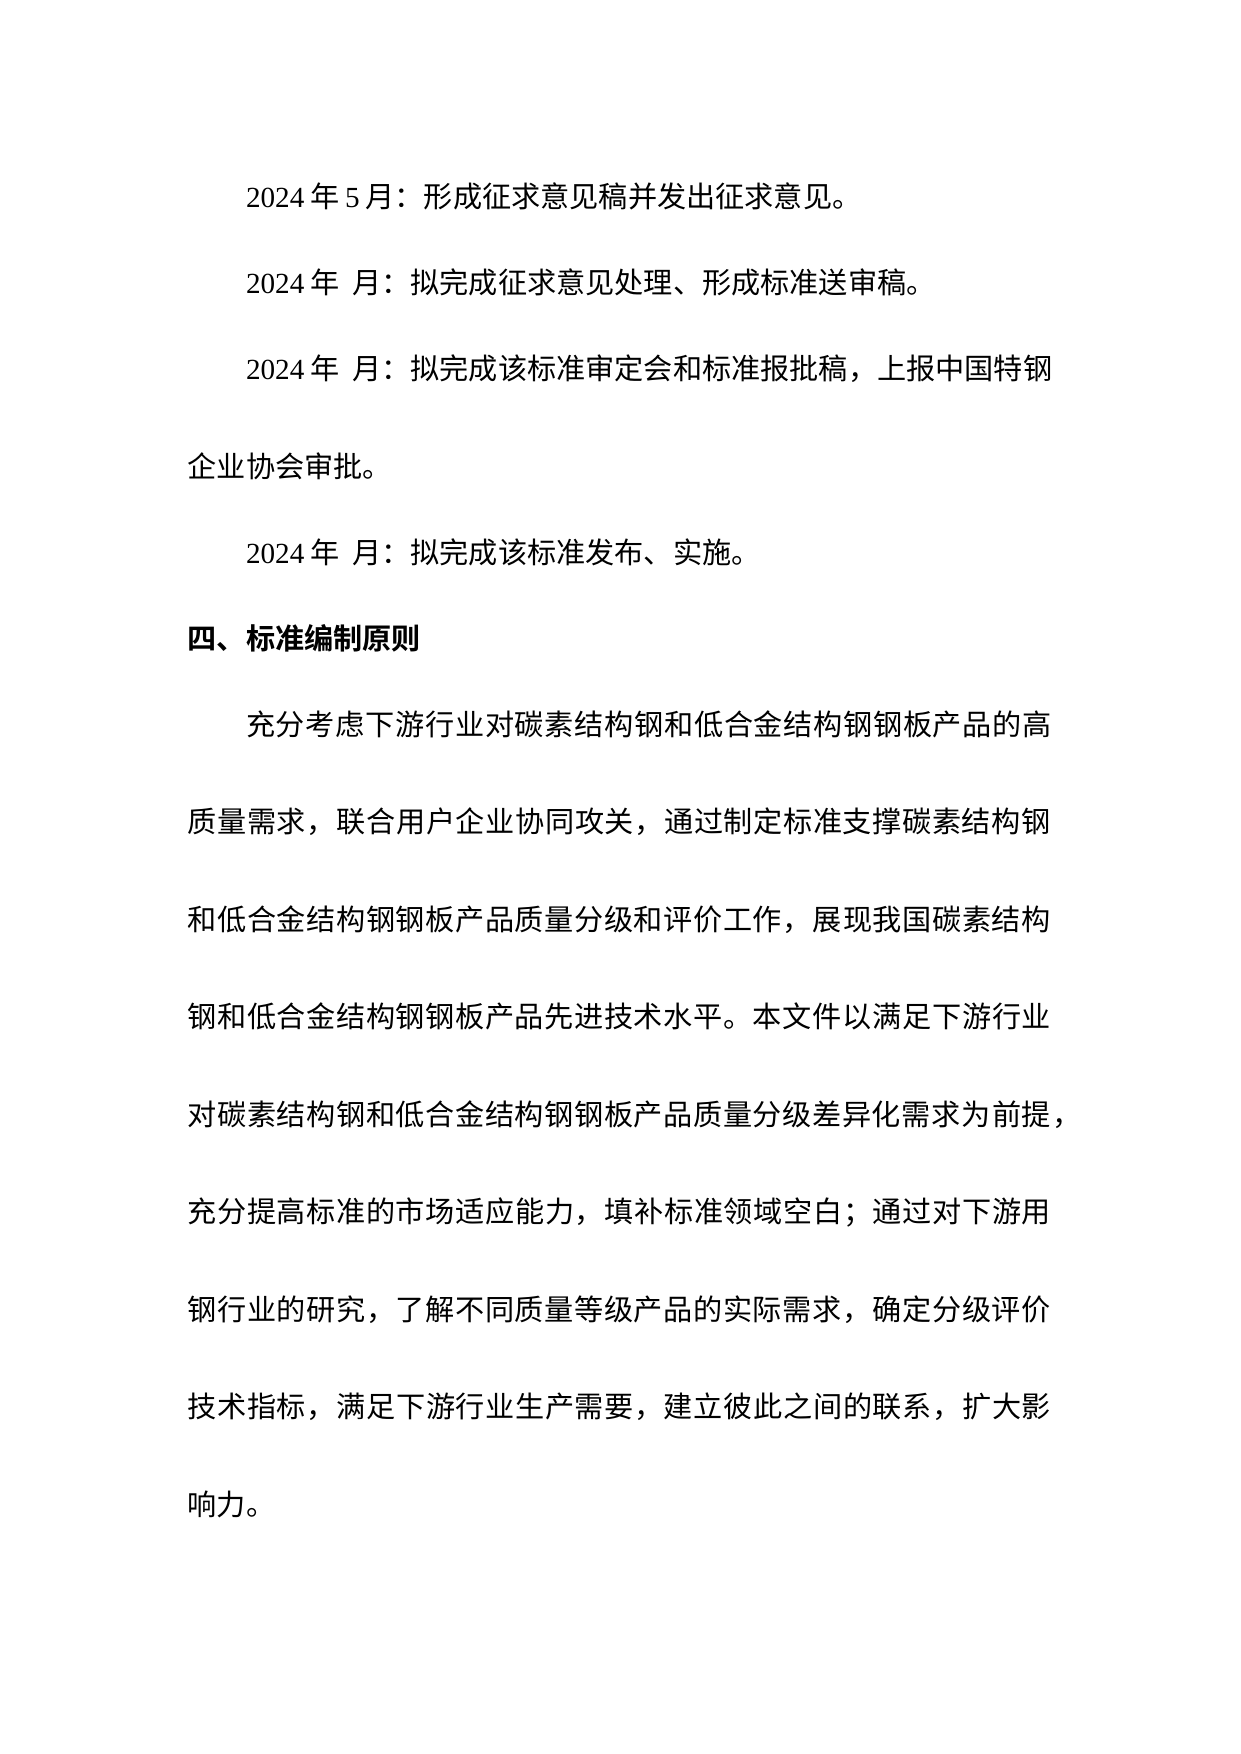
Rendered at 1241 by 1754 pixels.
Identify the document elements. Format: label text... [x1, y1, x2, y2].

text 充分考虑下游行业对碳素结构钢和低合金结构钢钢板产品的高质量需求，联合用户企业协同攻关，通过制定标准支撑碳素结构钢和低合金结构钢钢板产品质量分级和评价工作，展现我国碳素结构钢和低合金结构钢钢板产品先进技术水平。本文件以满足下游行业对碳素结构钢和低合金结构钢钢板产品质量分级差异化需求为前提，充分提高标准的市场适应能力，填补标准领域空白；通过对下游用钢行业的研究，了解不同质量等级产品的实际需求，确定分级评价技术指标，满足下游行业生产需要，建立彼此之间的联系，扩大影响力。 [187, 690, 1053, 1535]
text 2024年5月：形成征求意见稿并发出征求意见。 [187, 162, 1053, 227]
text 四、标准编制原则 [187, 604, 1053, 669]
text 2024年 月：拟完成该标准发布、实施。 [187, 518, 1053, 583]
text 2024年 月：拟完成该标准审定会和标准报批稿，上报中国特钢企业协会审批。 [187, 334, 1053, 497]
text 2024年 月：拟完成征求意见处理、形成标准送审稿。 [187, 248, 1053, 313]
